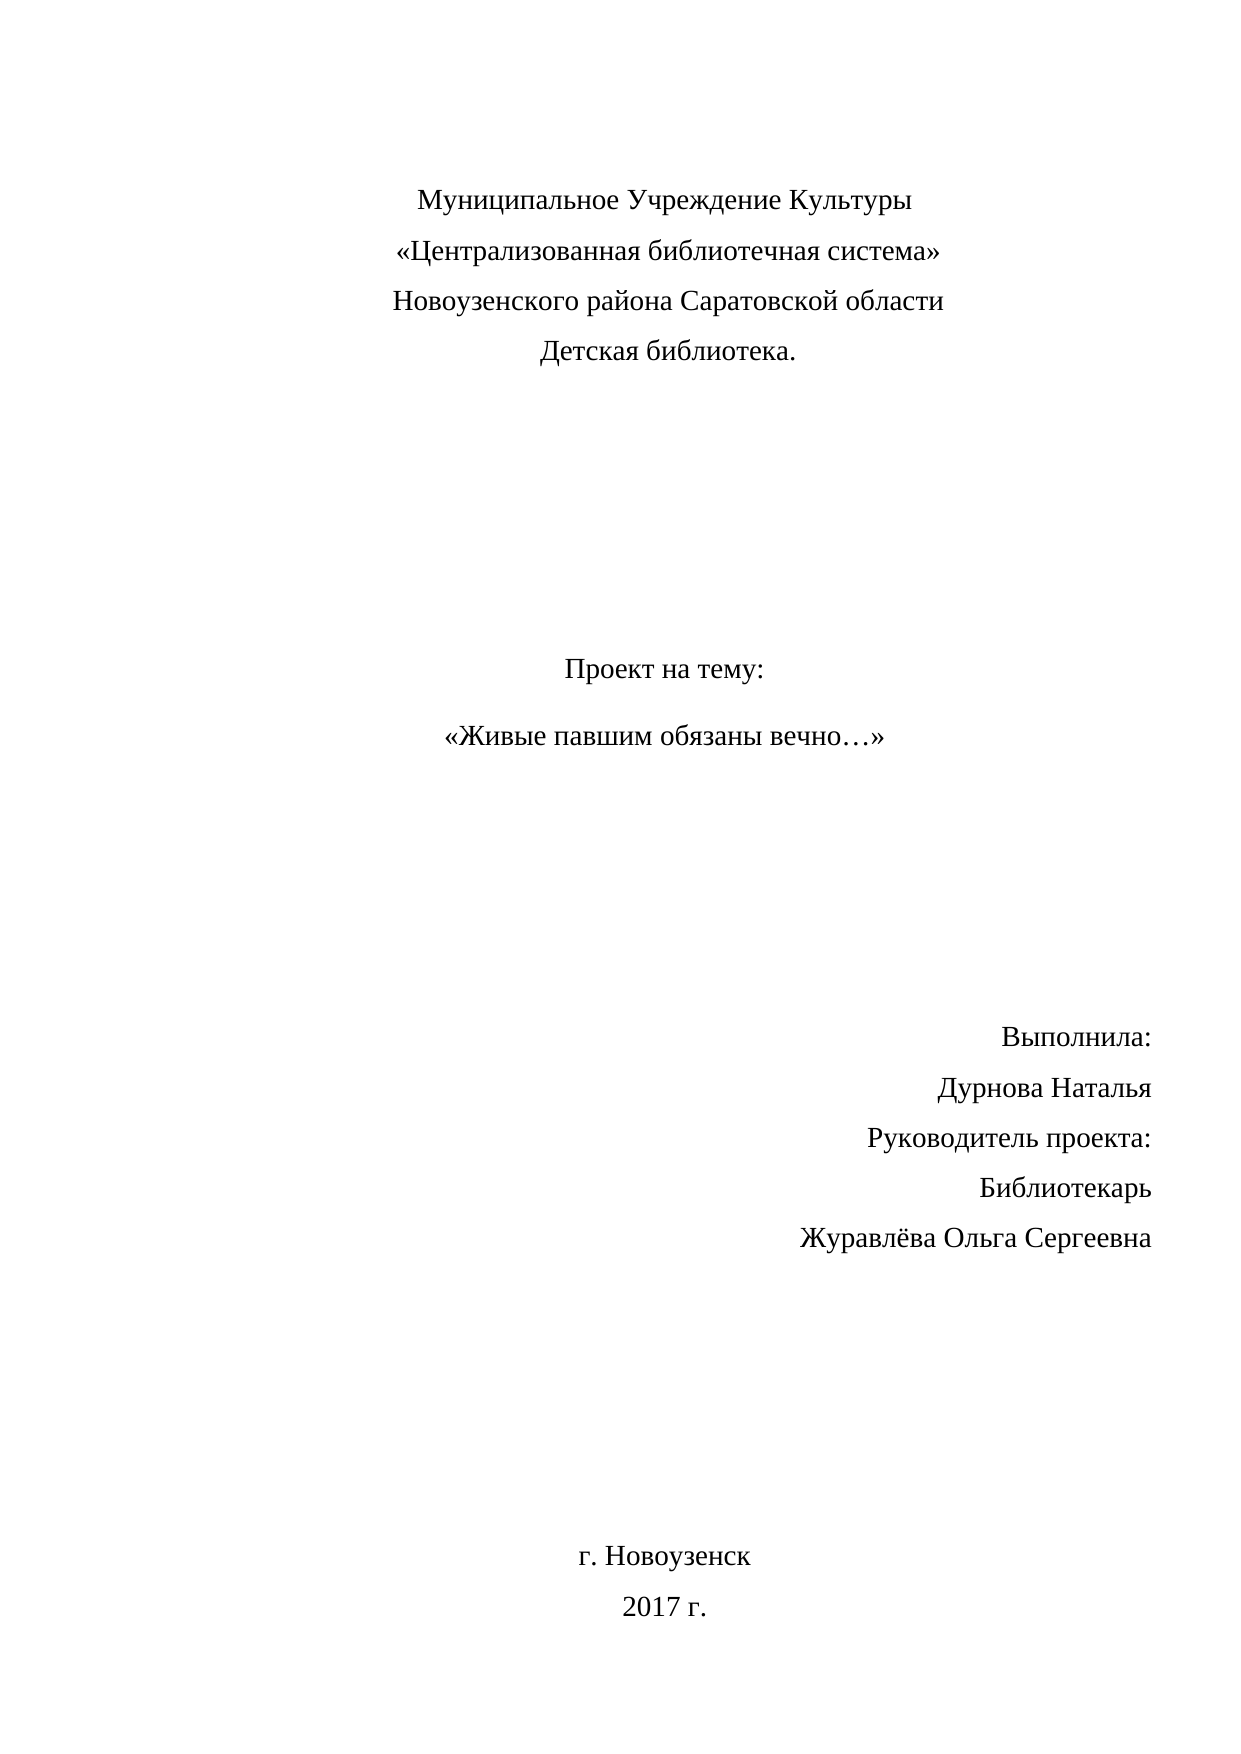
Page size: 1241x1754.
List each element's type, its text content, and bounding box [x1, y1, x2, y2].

text Руководитель проекта: [177, 1120, 1152, 1153]
text «Живые павшим обязаны вечно…» [177, 718, 1152, 752]
text «Централизованная библиотечная система» [177, 233, 1152, 266]
text Библиотекарь [177, 1170, 1152, 1204]
text Выполнила: [177, 1019, 1152, 1053]
text Журавлёва Ольга Сергеевна [177, 1220, 1152, 1254]
text г. Новоузенск [177, 1538, 1152, 1572]
text Муниципальное Учреждение Культуры [177, 182, 1152, 216]
text Новоузенского района Саратовской области [177, 283, 1152, 316]
text Детская библиотека. [177, 333, 1152, 367]
text 2017 г. [177, 1589, 1152, 1622]
text Проект на тему: [177, 651, 1152, 685]
text Дурнова Наталья [177, 1070, 1152, 1103]
